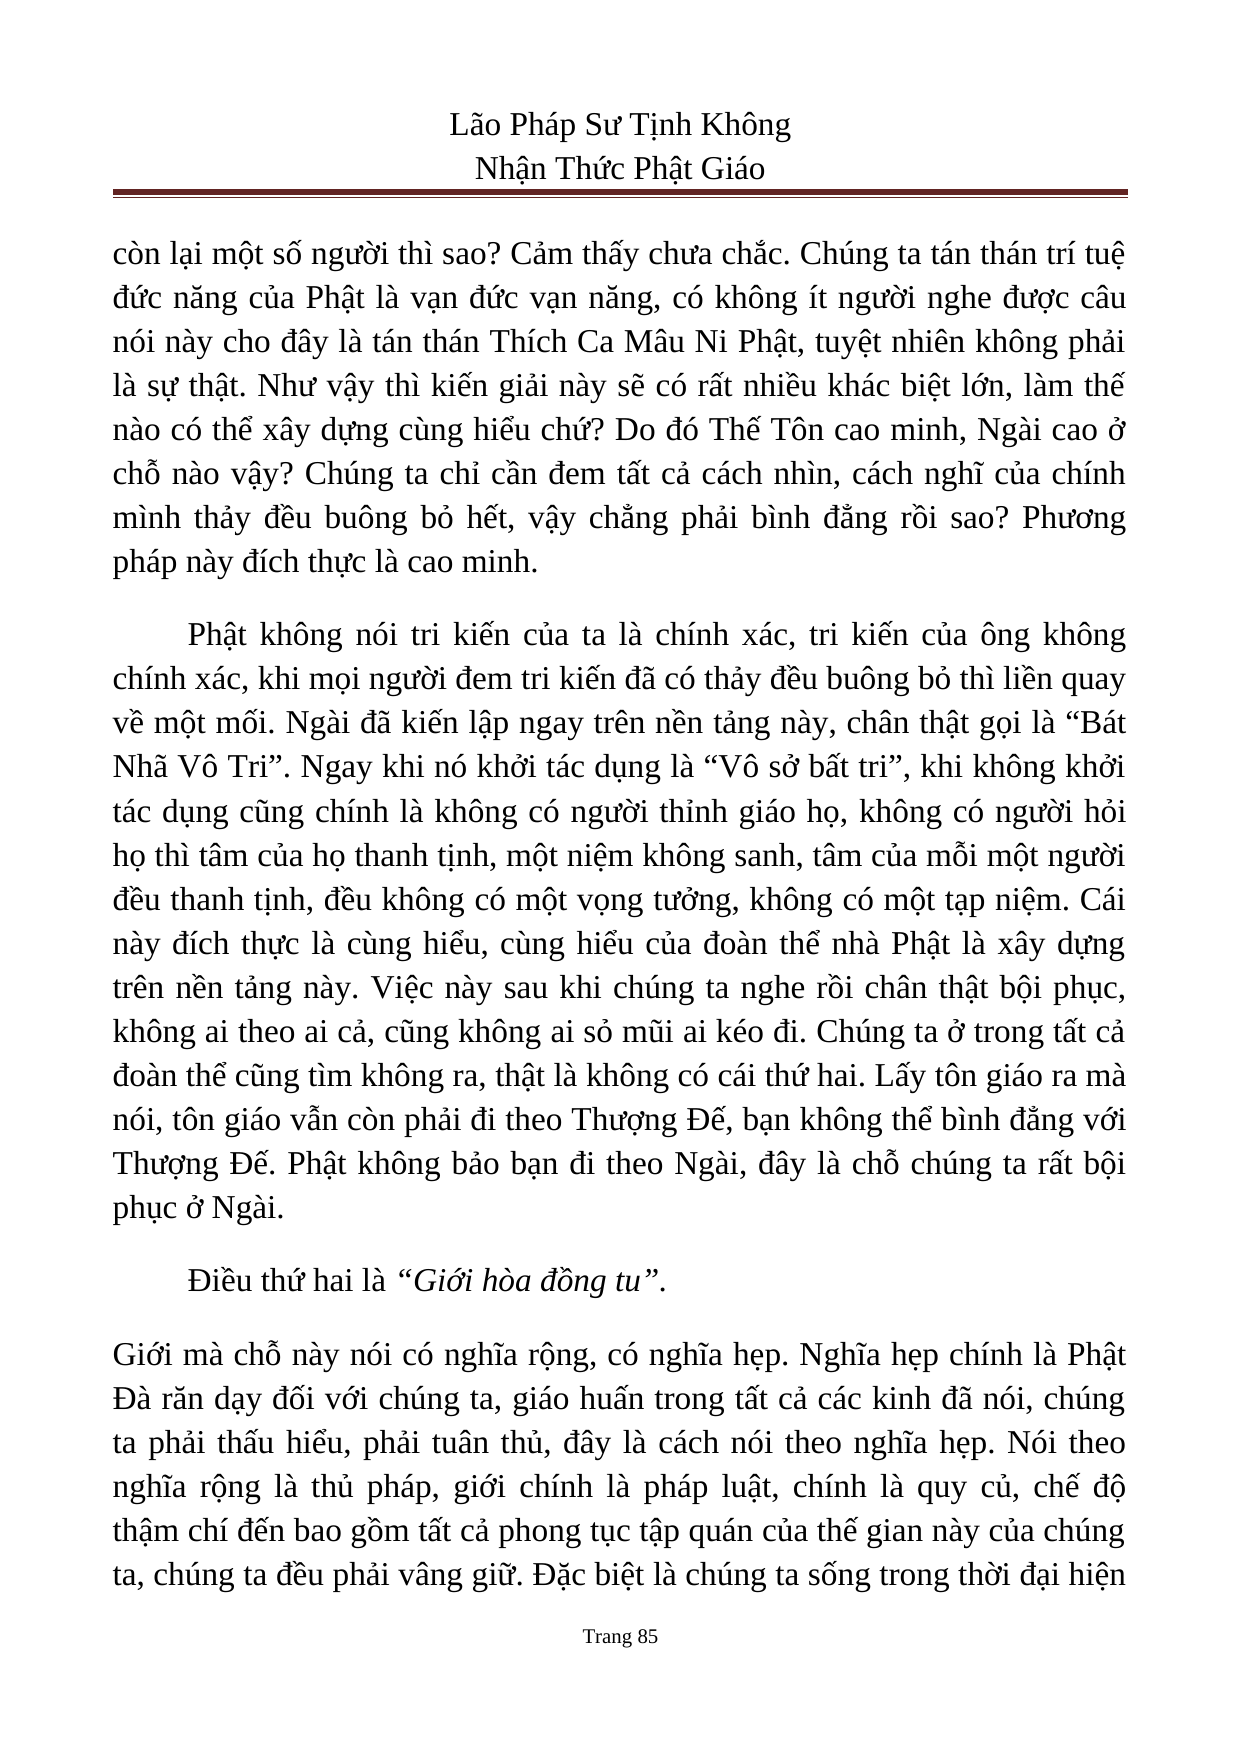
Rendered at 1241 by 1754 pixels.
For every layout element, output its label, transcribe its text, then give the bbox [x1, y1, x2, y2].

text Điều thứ hai là “Giới hòa đồng tu”. [112, 1261, 1128, 1299]
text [112, 233, 1128, 580]
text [112, 1334, 1128, 1592]
text Phật không nói tri kiến của ta là chính xác, tri kiến của ông không chính xác, khi mọi người đem tri kiến đã có thảy đều buông bỏ thì liền quay về một mối. Ngài đã kiến lập ngay trên nền tảng này, chân thật gọi là “Bát Nhã Vô Tri”. Ngay khi nó khởi tác dụng là “Vô sở bất tri”, khi không khởi tác dụng cũng chính là không có người thỉnh giáo họ, không có người hỏi họ thì tâm của họ thanh tịnh, một niệm không sanh, tâm của mỗi một người đều thanh tịnh, đều không có một vọng tưởng, không có một tạp niệm. Cái này đích thực là cùng hiểu, cùng hiểu của đoàn thể nhà Phật là xây dựng trên nền tảng này. Việc này sau khi chúng ta nghe rồi chân thật bội phục, không ai theo ai cả, cũng không ai sỏ mũi ai kéo đi. Chúng ta ở trong tất cả đoàn thể cũng tìm không ra, thật là không có cái thứ hai. Lấy tôn giáo ra mà nói, tôn giáo vẫn còn phải đi theo Thượng Đế, bạn không thể bình đẳng với Thượng Đế. Phật không bảo bạn đi theo Ngài, đây là chỗ chúng ta rất bội phục ở Ngài. [112, 614, 1128, 1226]
